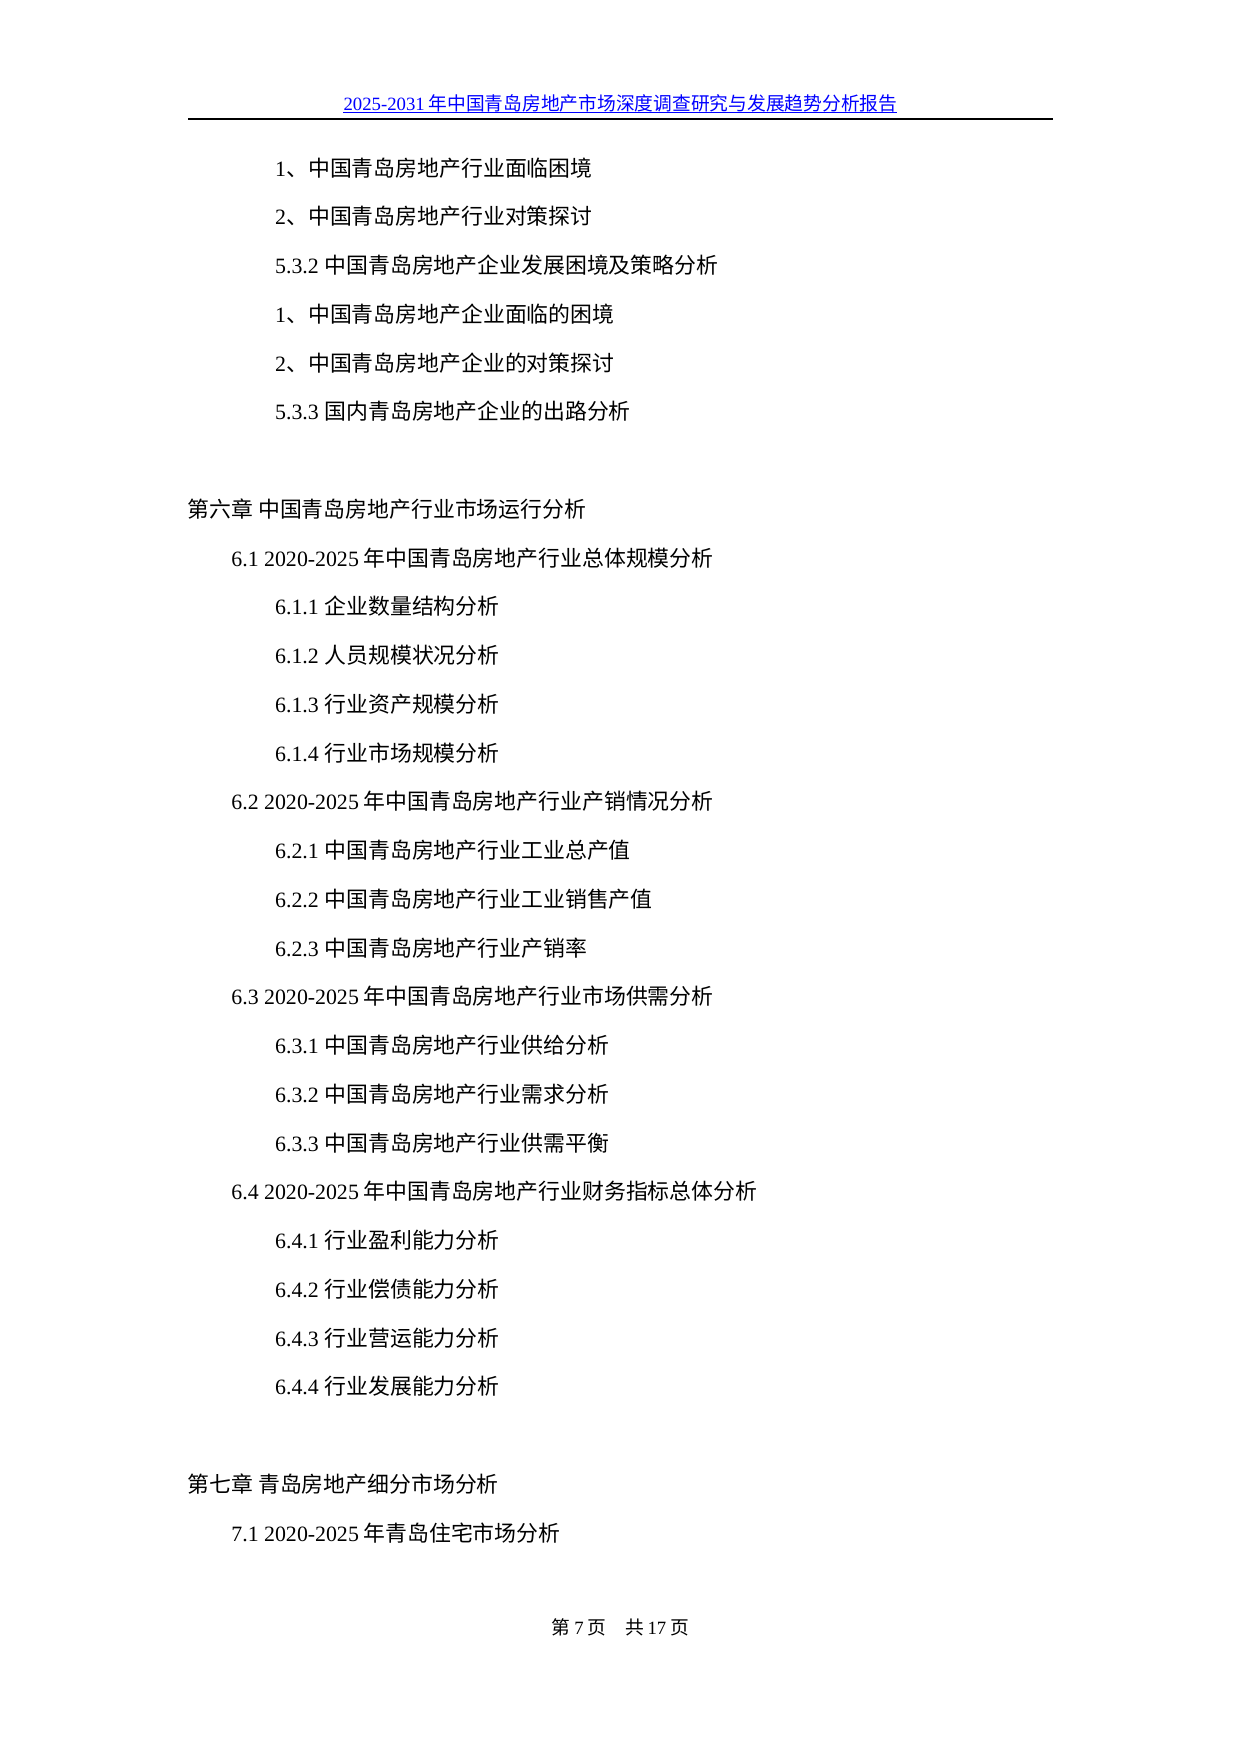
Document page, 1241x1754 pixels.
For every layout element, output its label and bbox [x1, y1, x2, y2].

text [187, 150, 1053, 1548]
